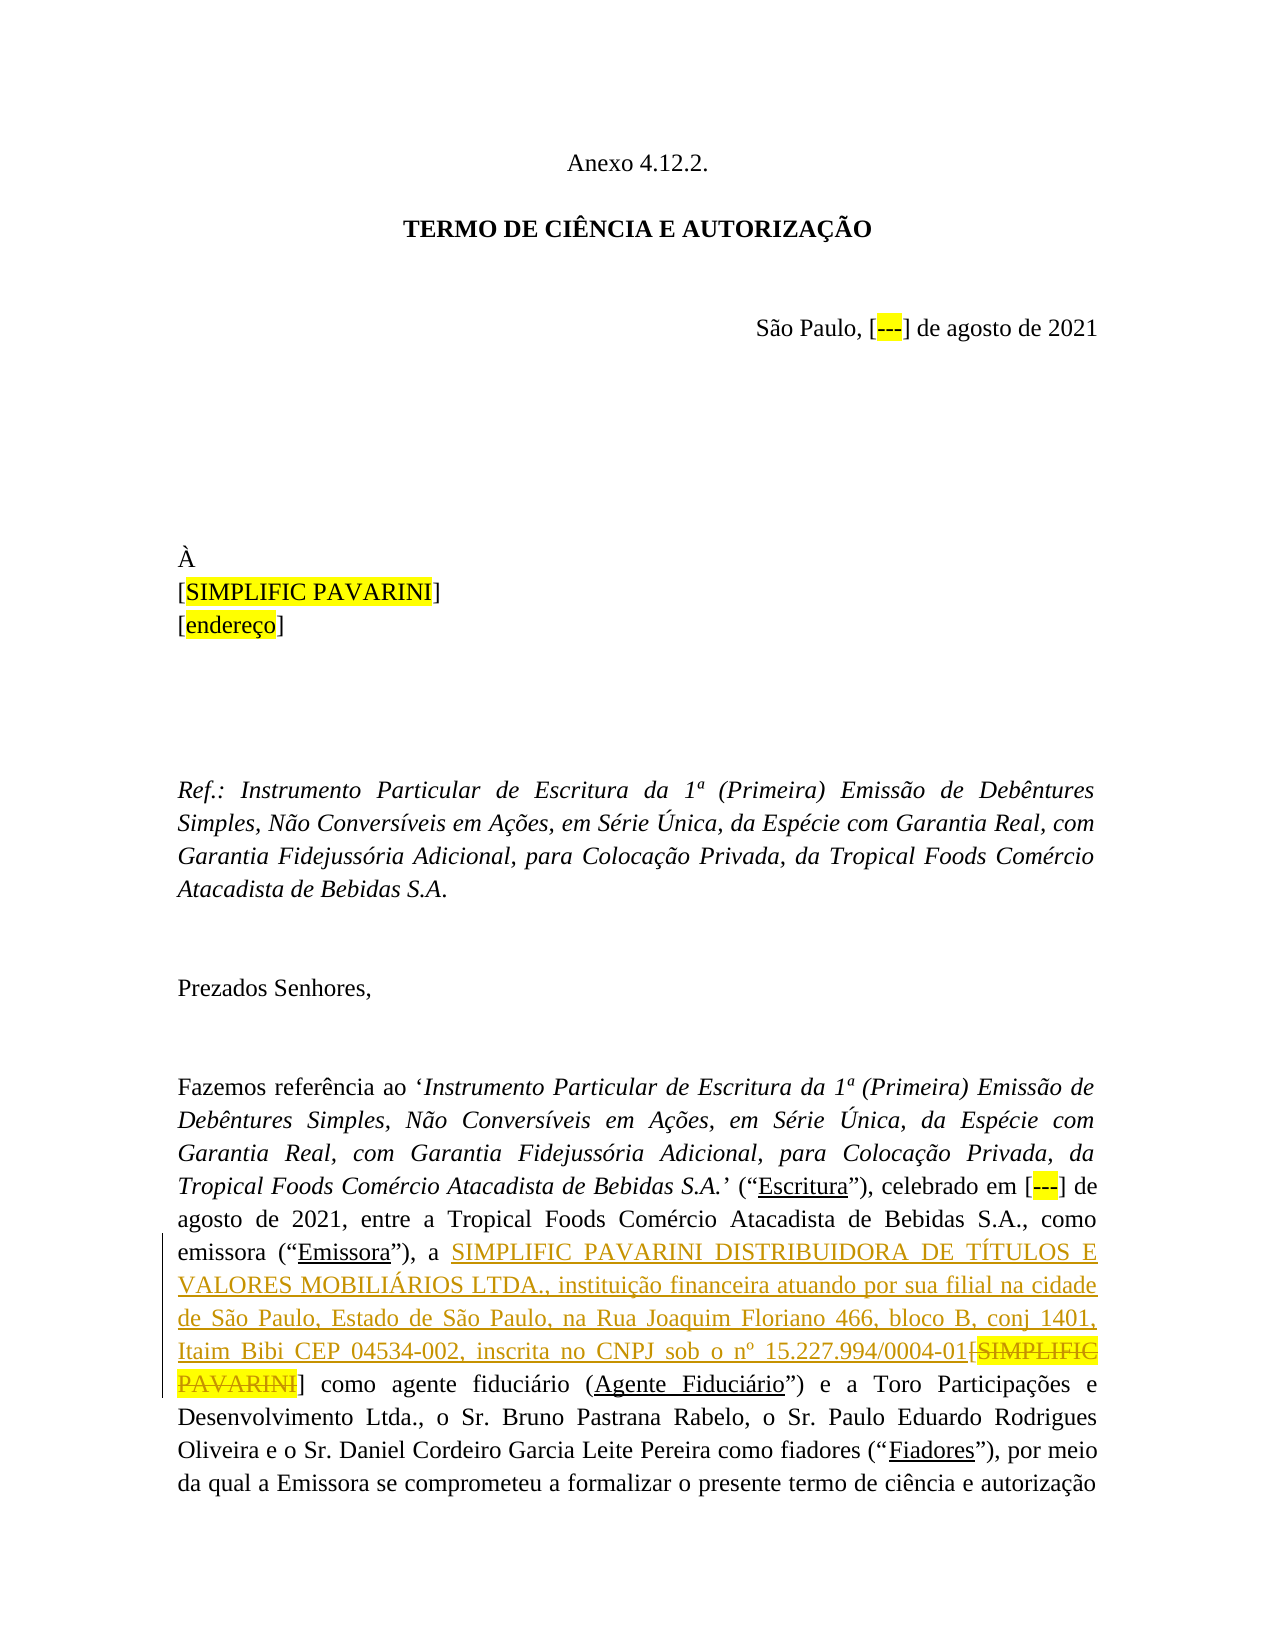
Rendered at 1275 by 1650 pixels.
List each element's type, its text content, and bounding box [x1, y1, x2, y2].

text TERMO DE CIÊNCIA E AUTORIZAÇÃO [177, 214, 1098, 242]
text São Paulo, [---] de agosto de 2021 [902, 313, 1098, 341]
text À [177, 544, 1098, 573]
text Anexo 4.12.2. [177, 148, 1098, 176]
text São Paulo, [---] de agosto de 2021 [177, 313, 877, 341]
text [endereço] [276, 610, 1098, 639]
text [177, 1296, 1098, 1497]
text Prezados Senhores, [177, 973, 1098, 1002]
text [SIMPLIFIC PAVARINI] [432, 577, 1098, 606]
text Ref.: Instrumento Particular de Escritura da 1ª (Primeira) Emissão de Debêntures Simples, Não Conversíveis em Ações, em Série Única, da Espécie com Garantia Real, com Garantia Fidejussória Adicional, para Colocação Privada, da Tropical Foods Comércio Atacadista de Bebidas S.A. [177, 775, 1098, 903]
